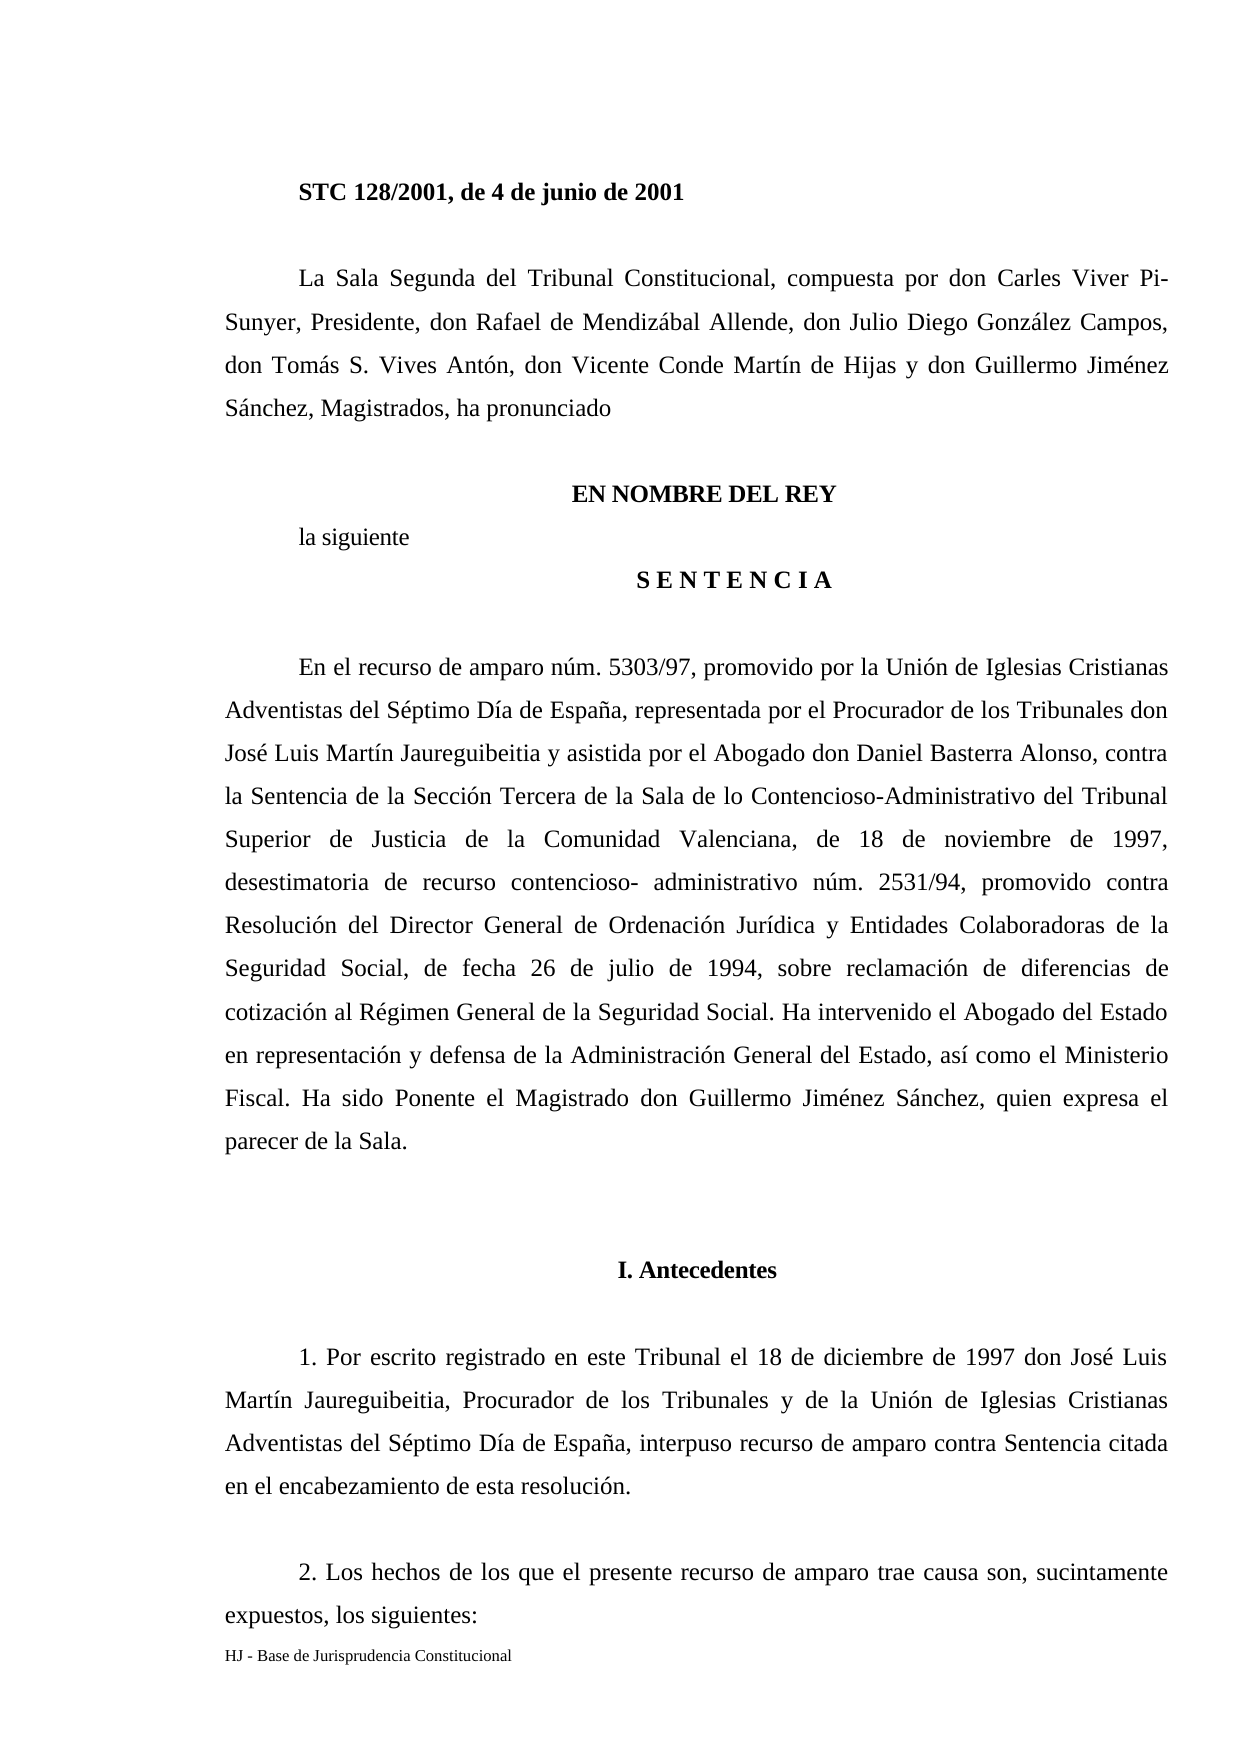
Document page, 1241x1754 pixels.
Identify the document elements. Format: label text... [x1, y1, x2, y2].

text STC 128/2001, de 4 de junio de 2001 [224, 177, 1169, 206]
text 1. Por escrito registrado en este Tribunal el 18 de diciembre de 1997 don José Luis Martín Jaureguibeitia, Procurador de los Tribunales y de la Unión de Iglesias Cristianas Adventistas del Séptimo Día de España, interpuso recurso de amparo contra Sentencia citada en el encabezamiento de esta resolución. [224, 1342, 1169, 1500]
text S E N T E N C I A [224, 565, 1169, 594]
text En el recurso de amparo núm. 5303/97, promovido por la Unión de Iglesias Cristianas Adventistas del Séptimo Día de España, representada por el Procurador de los Tribunales don José Luis Martín Jaureguibeitia y asistida por el Abogado don Daniel Basterra Alonso, contra la Sentencia de la Sección Tercera de la Sala de lo Contencioso-Administrativo del Tribunal Superior de Justicia de la Comunidad Valenciana, de 18 de noviembre de 1997, desestimatoria de recurso contencioso- administrativo núm. 2531/94, promovido contra Resolución del Director General de Ordenación Jurídica y Entidades Colaboradoras de la Seguridad Social, de fecha 26 de julio de 1994, sobre reclamación de diferencias de cotización al Régimen General de la Seguridad Social. Ha intervenido el Abogado del Estado en representación y defensa de la Administración General del Estado, así como el Ministerio Fiscal. Ha sido Ponente el Magistrado don Guillermo Jiménez Sánchez, quien expresa el parecer de la Sala. [224, 652, 1169, 1155]
text La Sala Segunda del Tribunal Constitucional, compuesta por don Carles Viver Pi-Sunyer, Presidente, don Rafael de Mendizábal Allende, don Julio Diego González Campos, don Tomás S. Vives Antón, don Vicente Conde Martín de Hijas y don Guillermo Jiménez Sánchez, Magistrados, ha pronunciado [224, 263, 1169, 422]
text la siguiente [224, 522, 1110, 551]
text EN NOMBRE DEL REY [224, 479, 1110, 508]
text 2. Los hechos de los que el presente recurso de amparo trae causa son, sucintamente expuestos, los siguientes: [224, 1557, 1169, 1629]
text I. Antecedentes [224, 1255, 1169, 1284]
